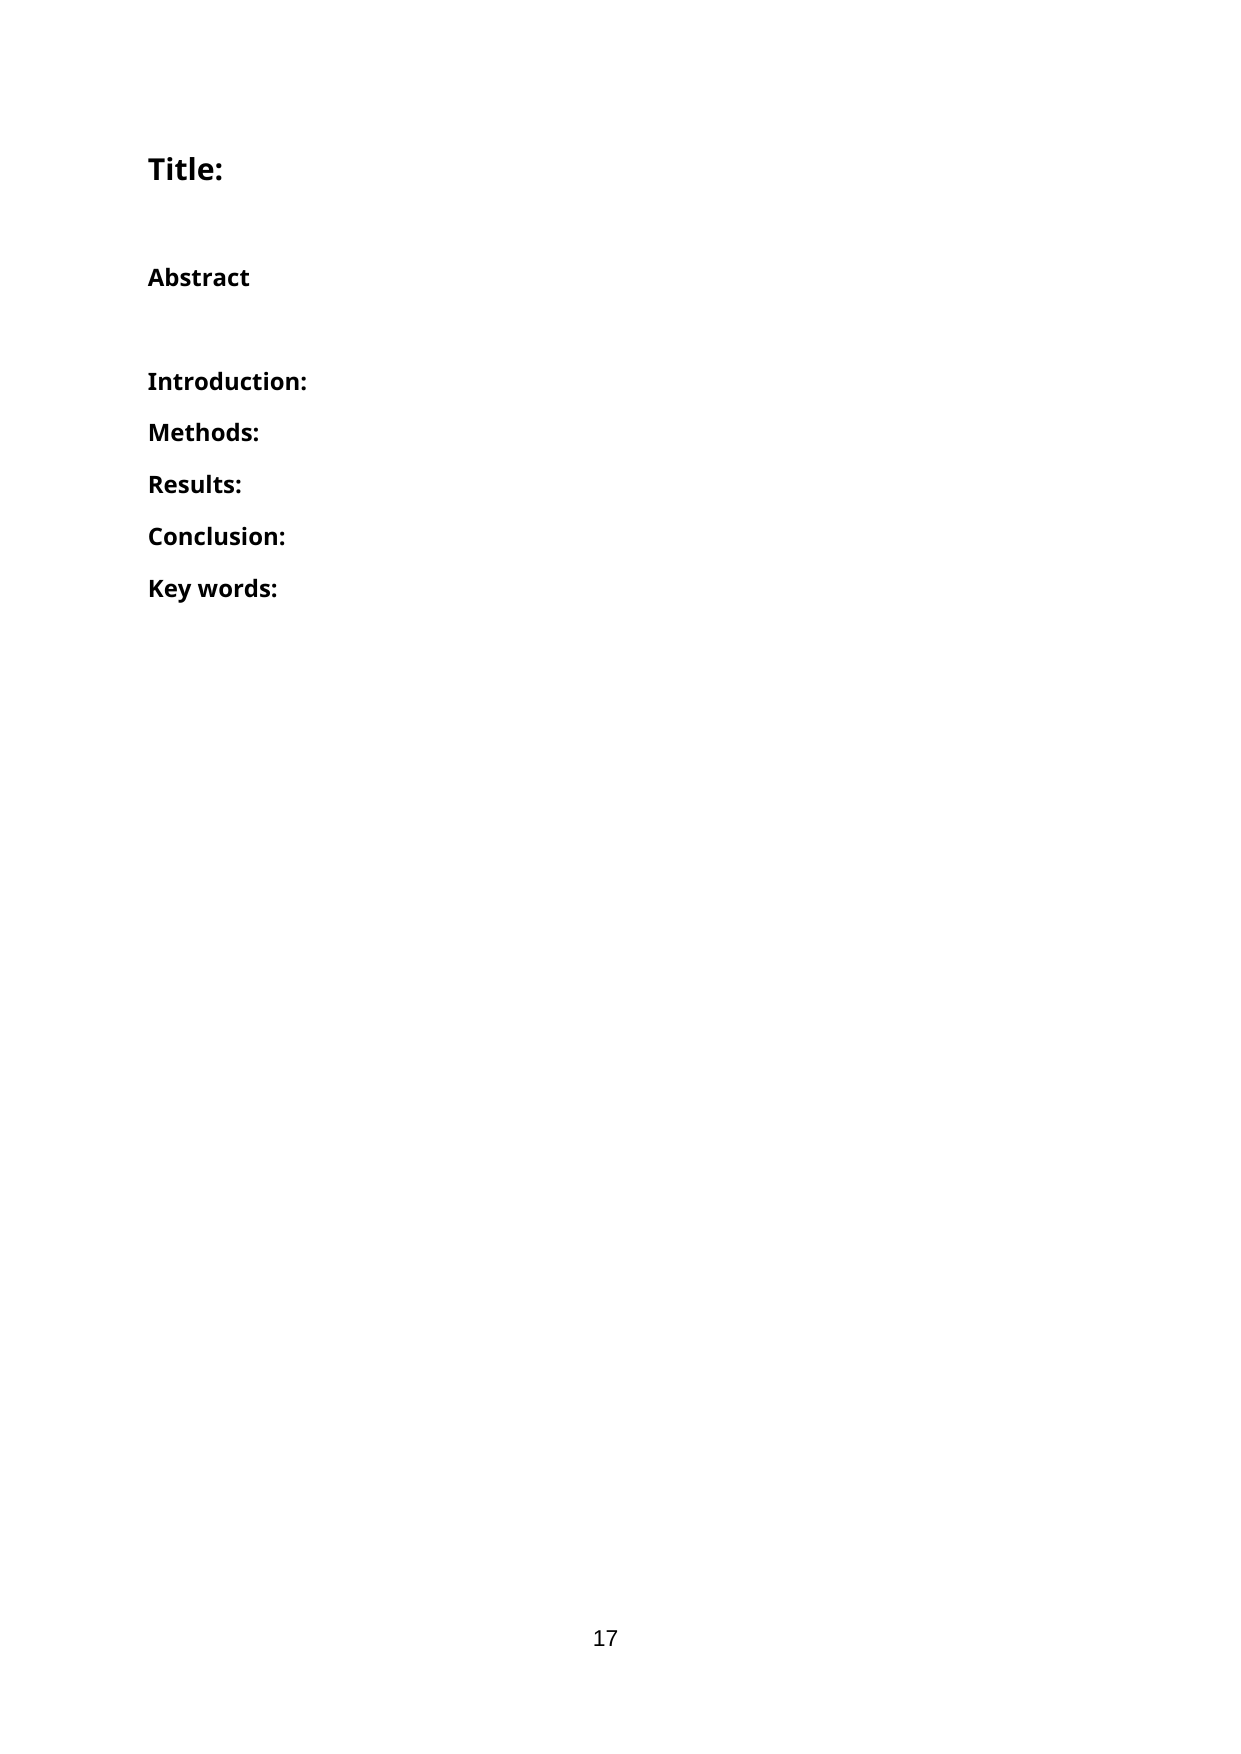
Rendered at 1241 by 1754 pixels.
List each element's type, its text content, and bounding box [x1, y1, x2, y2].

text Results: [148, 468, 1063, 501]
text Introduction: [148, 364, 1063, 397]
text Methods: [148, 416, 1063, 449]
text Abstract [148, 261, 1063, 293]
text Title: [148, 148, 1063, 189]
text Key words: [148, 572, 1063, 604]
text Conclusion: [148, 520, 1063, 553]
